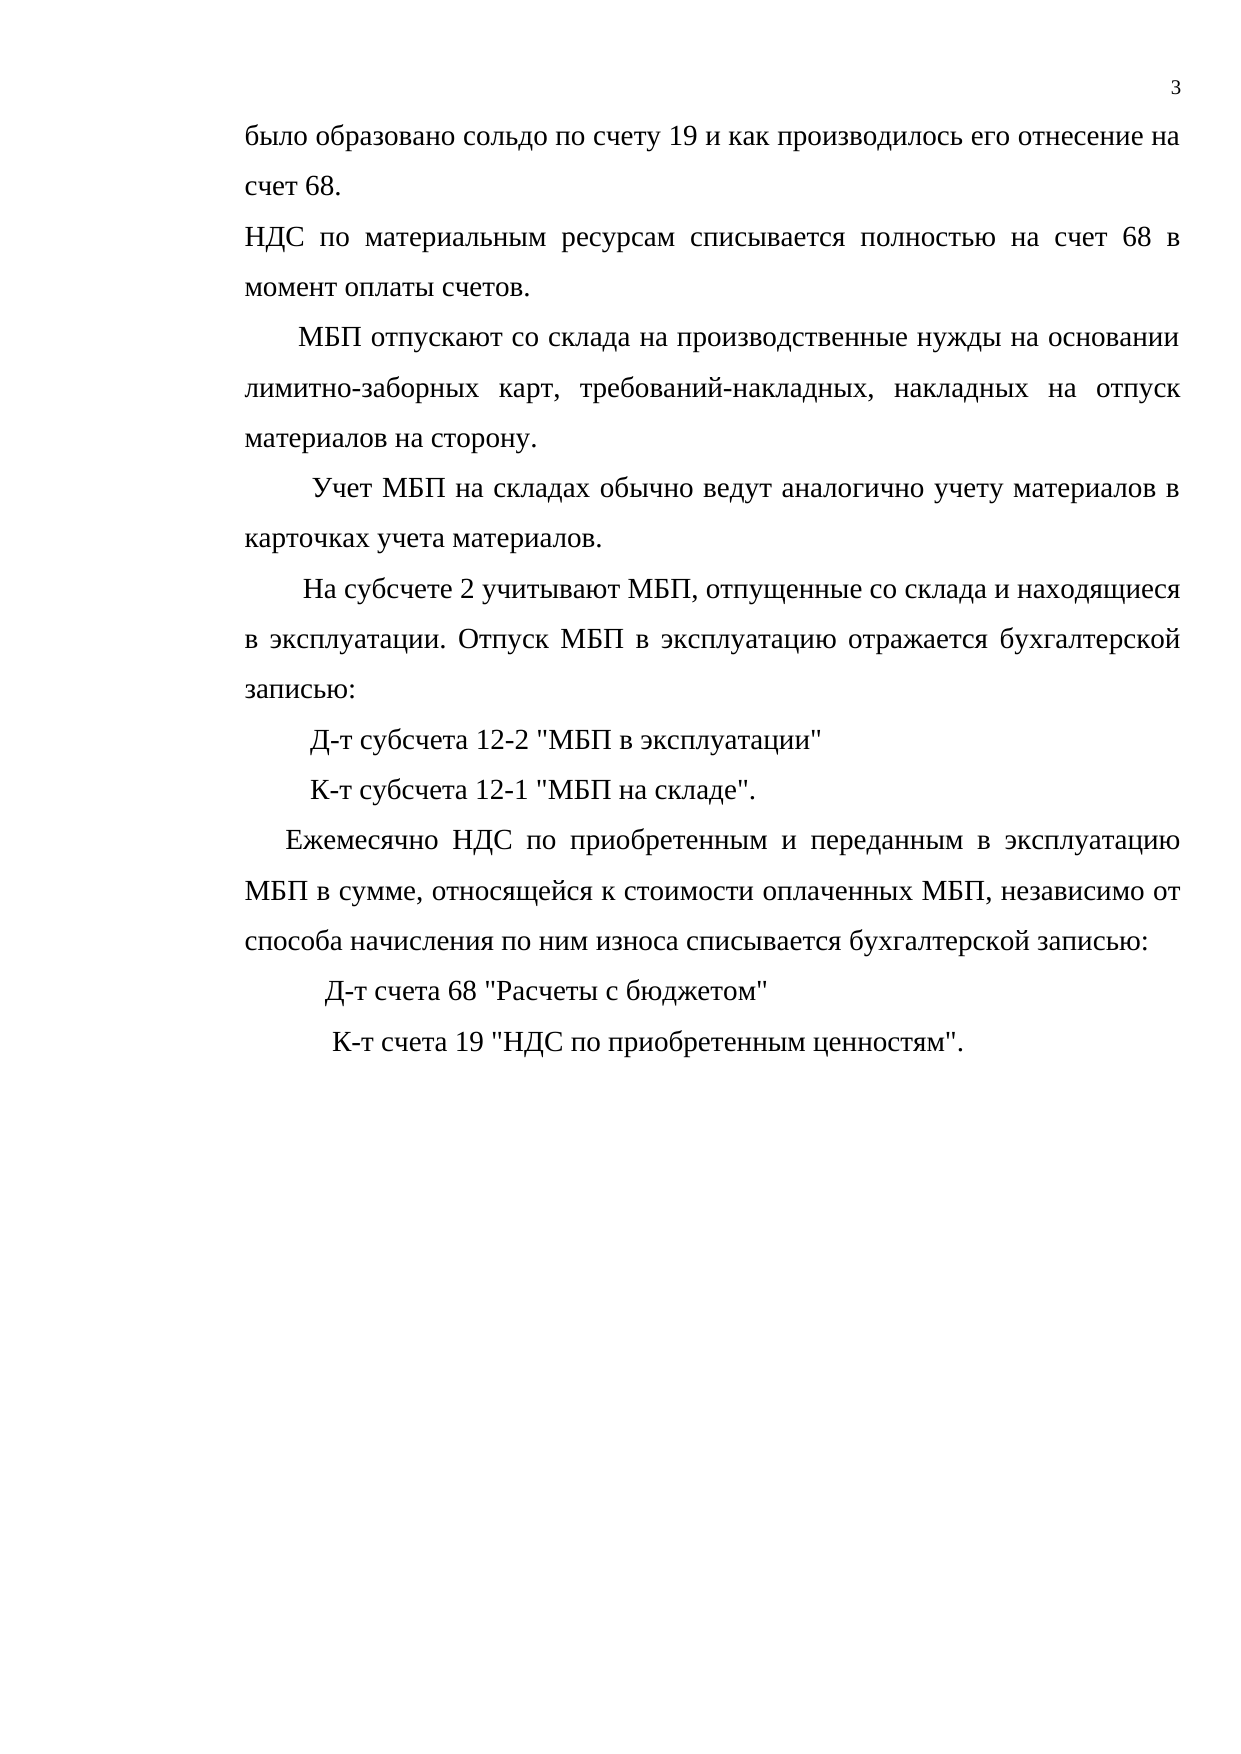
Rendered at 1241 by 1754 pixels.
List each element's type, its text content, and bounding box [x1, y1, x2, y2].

text МБП отпускают со склада на производственные нужды на основании лимитно-заборных карт, требований-накладных, накладных на отпуск материалов на сторону. [244, 319, 1181, 453]
text Д-т субсчета 12-2 "МБП в эксплуатации" [244, 722, 1181, 755]
text К-т субсчета 12-1 "МБП на складе". [244, 772, 1181, 806]
text Ежемесячно НДС по приобретенным и переданным в эксплуатацию МБП в сумме, относящейся к стоимости оплаченных МБП, независимо от способа начисления по ним износа списывается бухгалтерской записью: [244, 822, 1181, 957]
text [244, 118, 1181, 202]
text Учет МБП на складах обычно ведут аналогично учету материалов в карточках учета материалов. [244, 470, 1181, 554]
text Д-т счета 68 "Расчеты с бюджетом" [244, 973, 1181, 1007]
text НДС по материальным ресурсам списывается полностью на счет 68 в момент оплаты счетов. [244, 219, 1181, 303]
text К-т счета 19 "НДС по приобретенным ценностям". [244, 1024, 1181, 1057]
text На субсчете 2 учитывают МБП, отпущенные со склада и находящиеся в эксплуатации. Отпуск МБП в эксплуатацию отражается бухгалтерской записью: [244, 571, 1181, 705]
